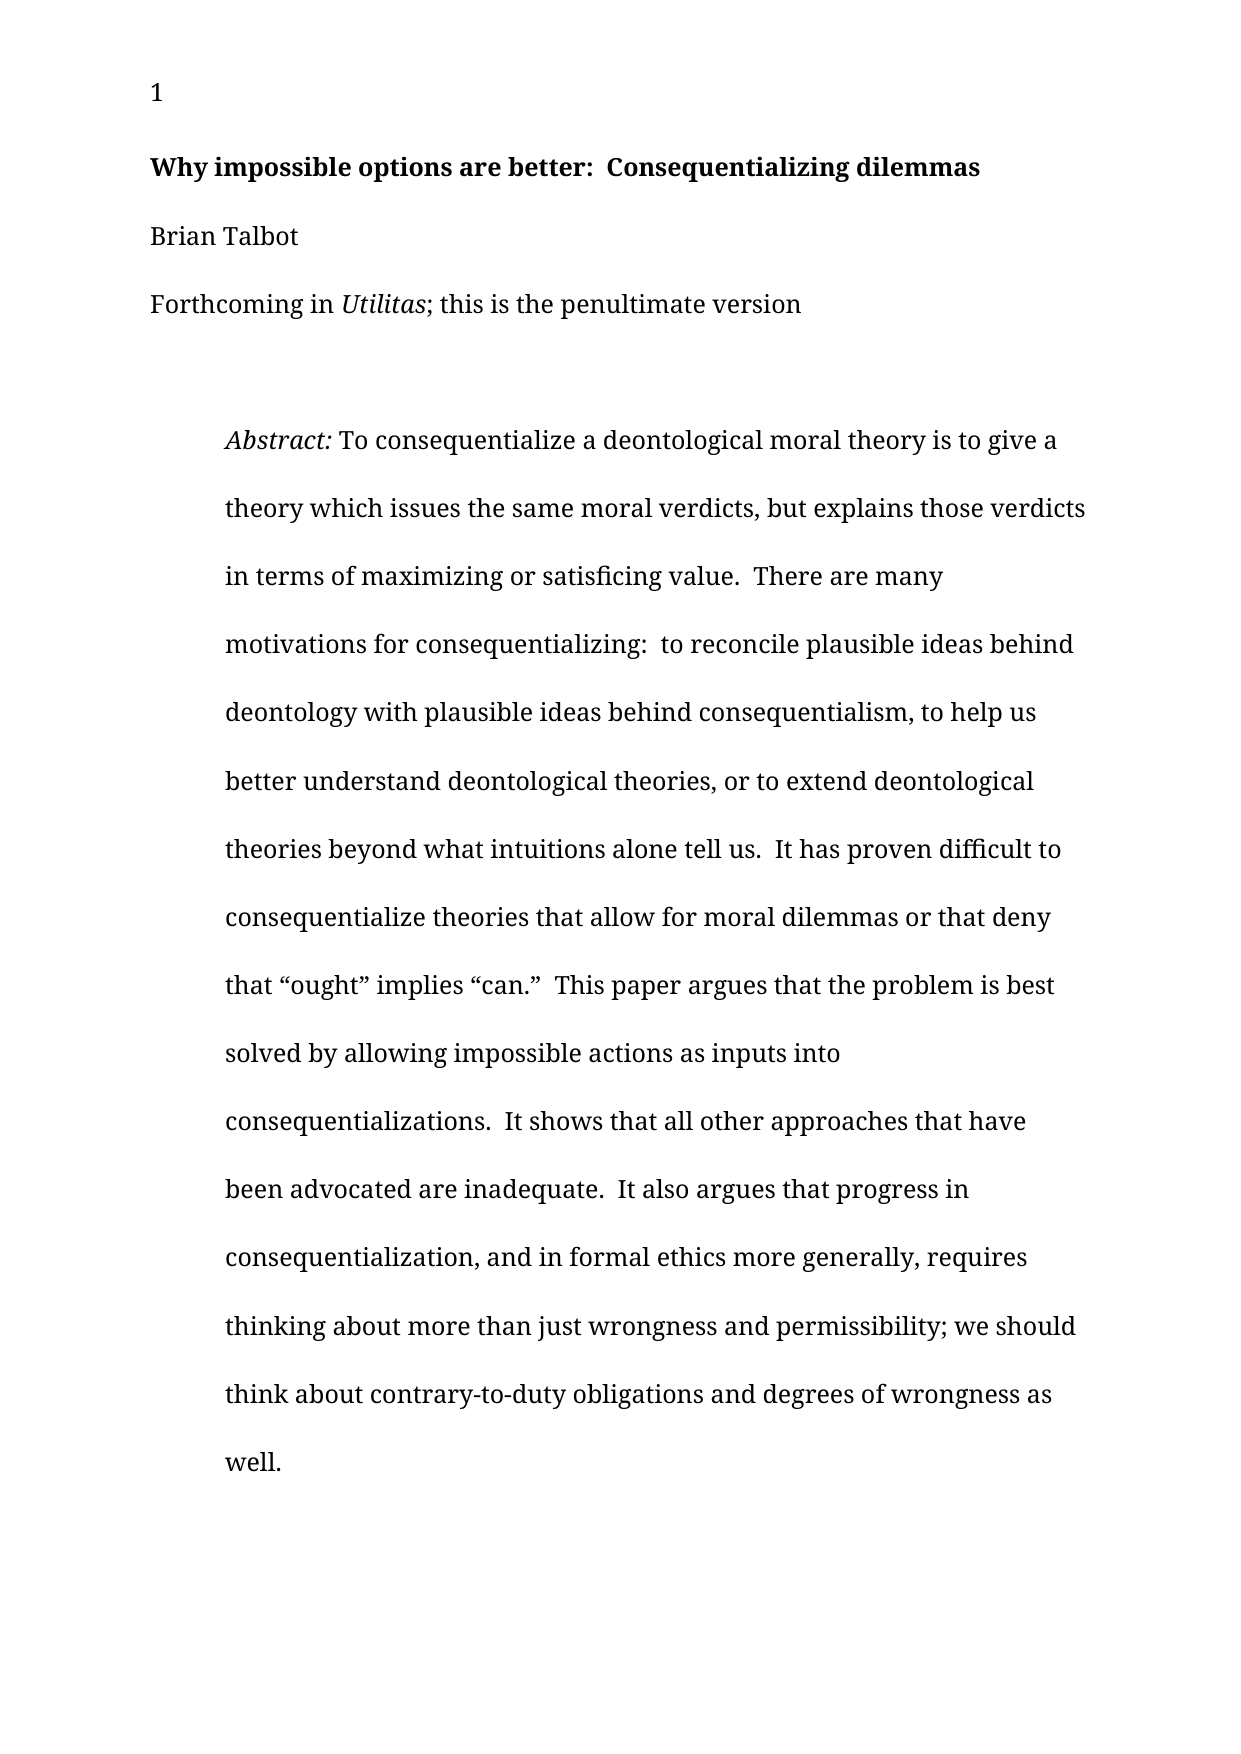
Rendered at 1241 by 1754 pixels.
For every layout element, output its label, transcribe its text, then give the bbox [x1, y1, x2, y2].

text Abstract: To consequentialize a deontological moral theory is to give a theory which issues the same moral verdicts, but explains those verdicts in terms of maximizing or satisficing value. There are many motivations for consequentializing: to reconcile plausible ideas behind deontology with plausible ideas behind consequentialism, to help us better understand deontological theories, or to extend deontological theories beyond what intuitions alone tell us. It has proven difficult to consequentialize theories that allow for moral dilemmas or that deny that “ought” implies “can.” This paper argues that the problem is best solved by allowing impossible actions as inputs into consequentializations. It shows that all other approaches that have been advocated are inadequate. It also argues that progress in consequentialization, and in formal ethics more generally, requires thinking about more than just wrongness and permissibility; we should think about contrary-to-duty obligations and degrees of wrongness as well. [225, 422, 1090, 1478]
text Brian Talbot [150, 218, 1090, 252]
text Why impossible options are better: Consequentializing dilemmas [150, 150, 1090, 184]
text Forthcoming in Utilitas; this is the penultimate version [150, 286, 1090, 320]
